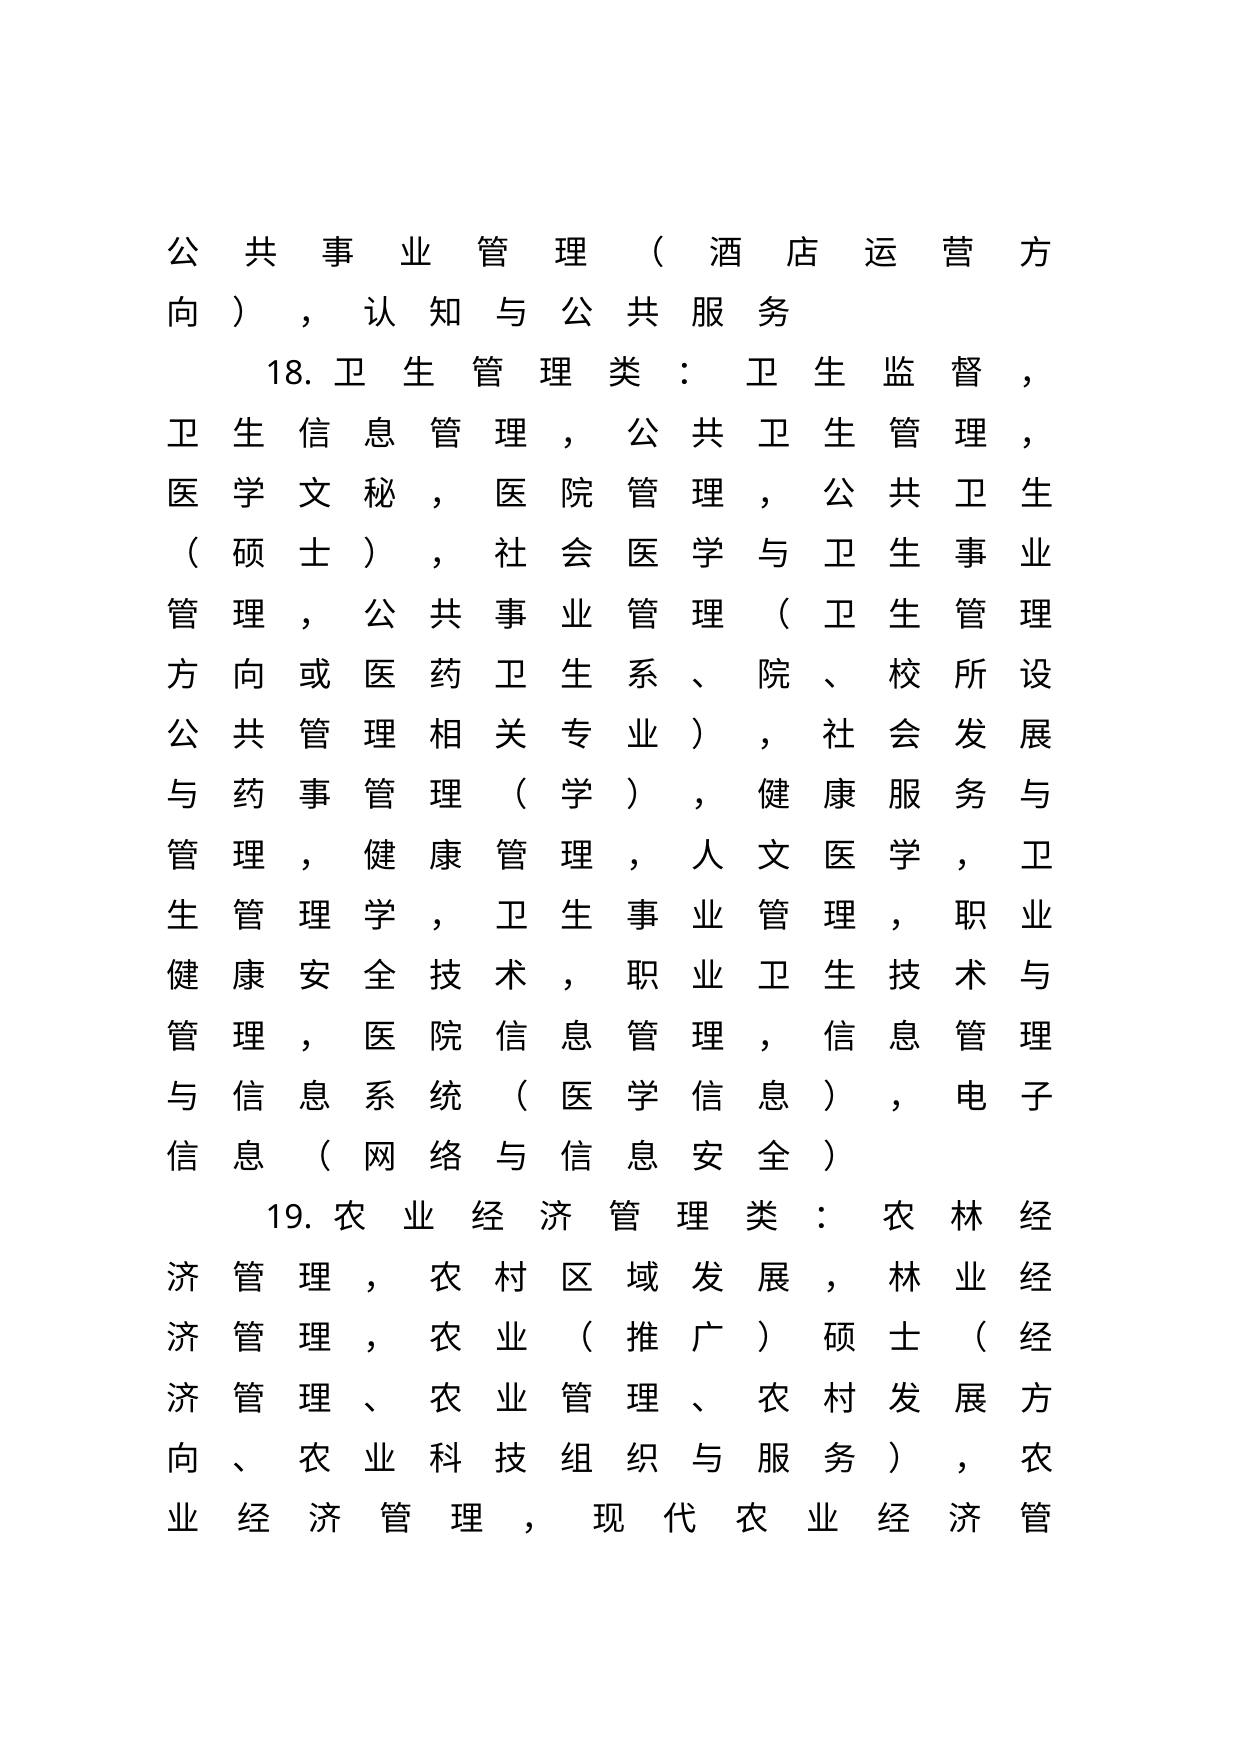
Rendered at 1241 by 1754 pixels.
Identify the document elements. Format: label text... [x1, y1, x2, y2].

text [167, 219, 1085, 340]
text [167, 1184, 1085, 1546]
text 18.卫生管理类：卫生监督，卫生信息管理，公共卫生管理，医学文秘，医院管理，公共卫生（硕士），社会医学与卫生事业管理，公共事业管理（卫生管理方向或医药卫生系、院、校所设公共管理相关专业），社会发展与药事管理（学），健康服务与管理，健康管理，人文医学，卫生管理学，卫生事业管理，职业健康安全技术，职业卫生技术与管理，医院信息管理，信息管理与信息系统（医学信息），电子信息（网络与信息安全） [167, 340, 1085, 1184]
